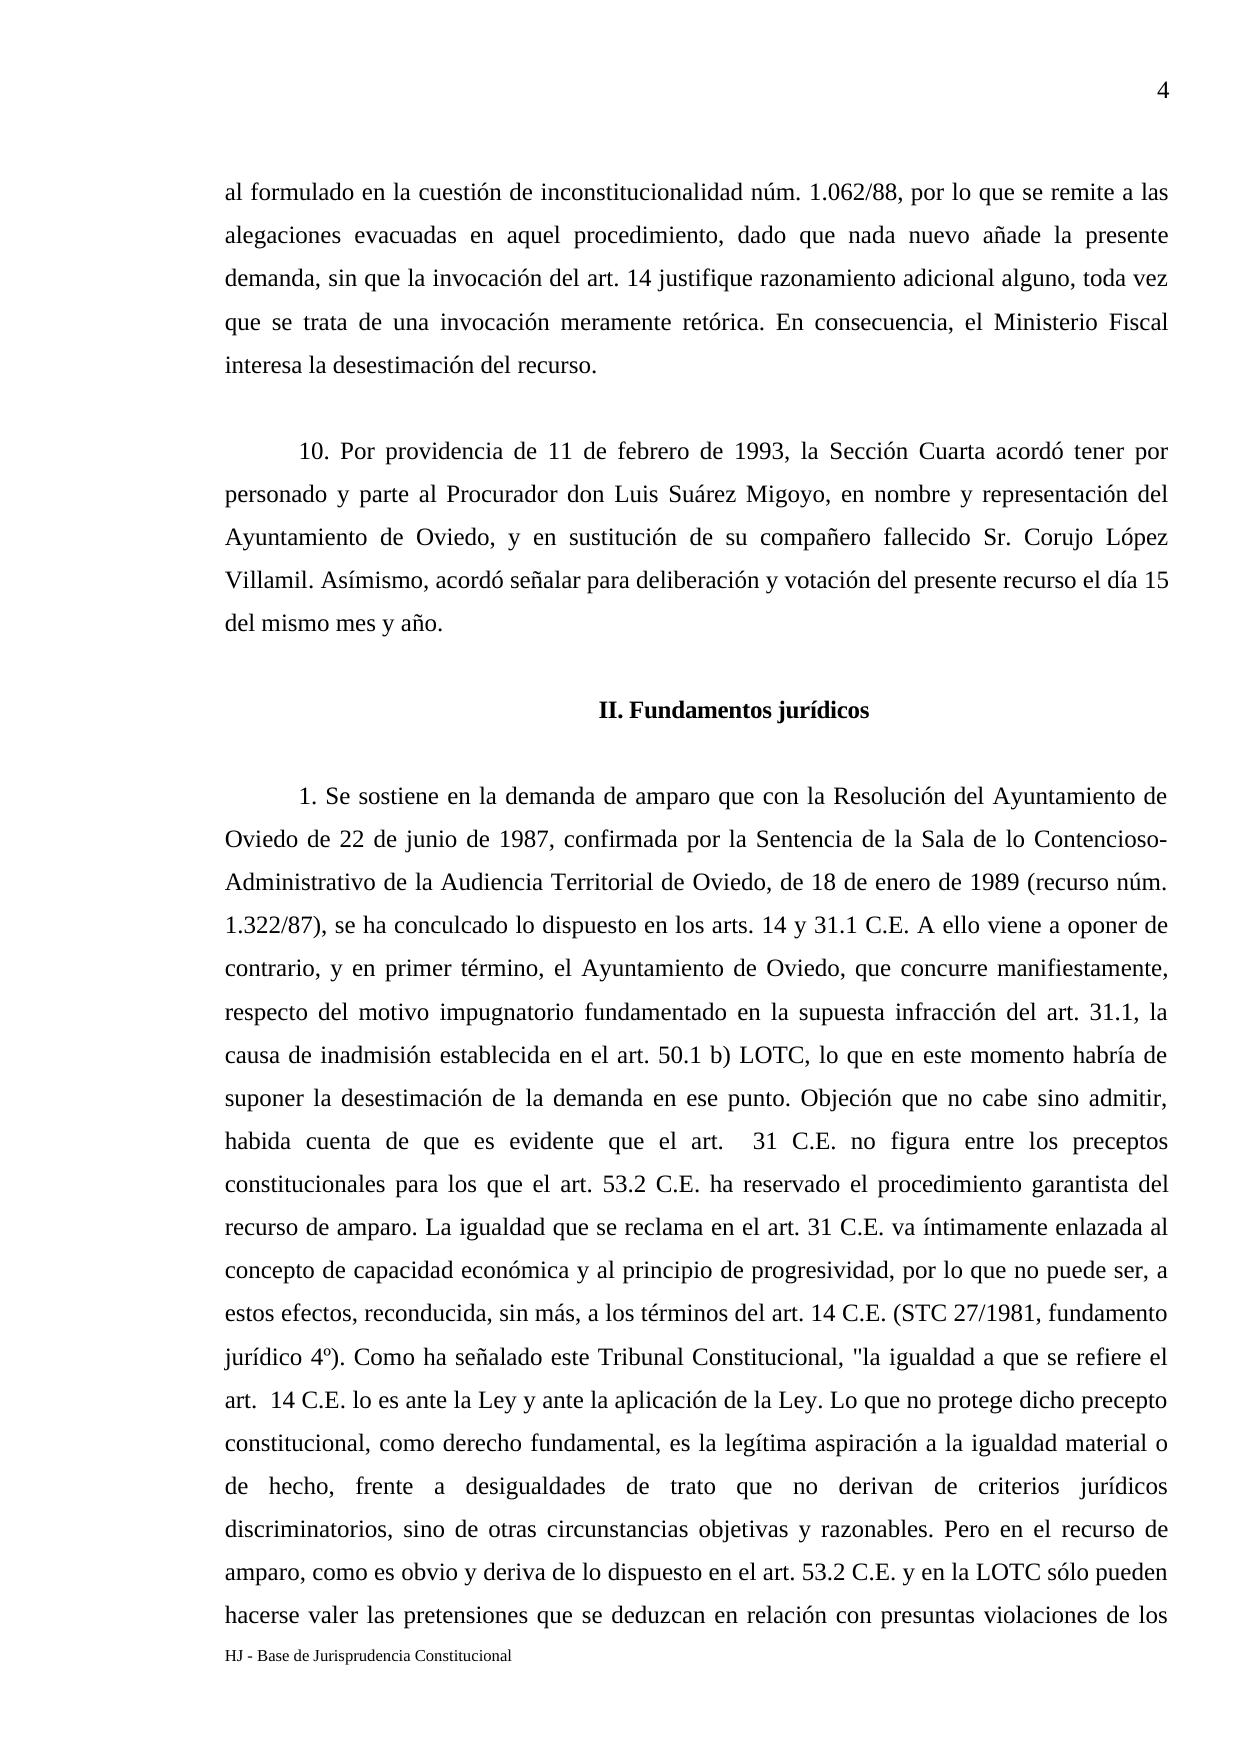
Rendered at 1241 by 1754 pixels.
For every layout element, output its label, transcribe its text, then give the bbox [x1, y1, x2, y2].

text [224, 781, 1169, 1629]
subtitle II. Fundamentos jurídicos [224, 695, 1169, 723]
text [224, 177, 1169, 378]
text 10. Por providencia de 11 de febrero de 1993, la Sección Cuarta acordó tener por personado y parte al Procurador don Luis Suárez Migoyo, en nombre y representación del Ayuntamiento de Oviedo, y en sustitución de su compañero fallecido Sr. Corujo López Villamil. Asímismo, acordó señalar para deliberación y votación del presente recurso el día 15 del mismo mes y año. [224, 436, 1169, 637]
